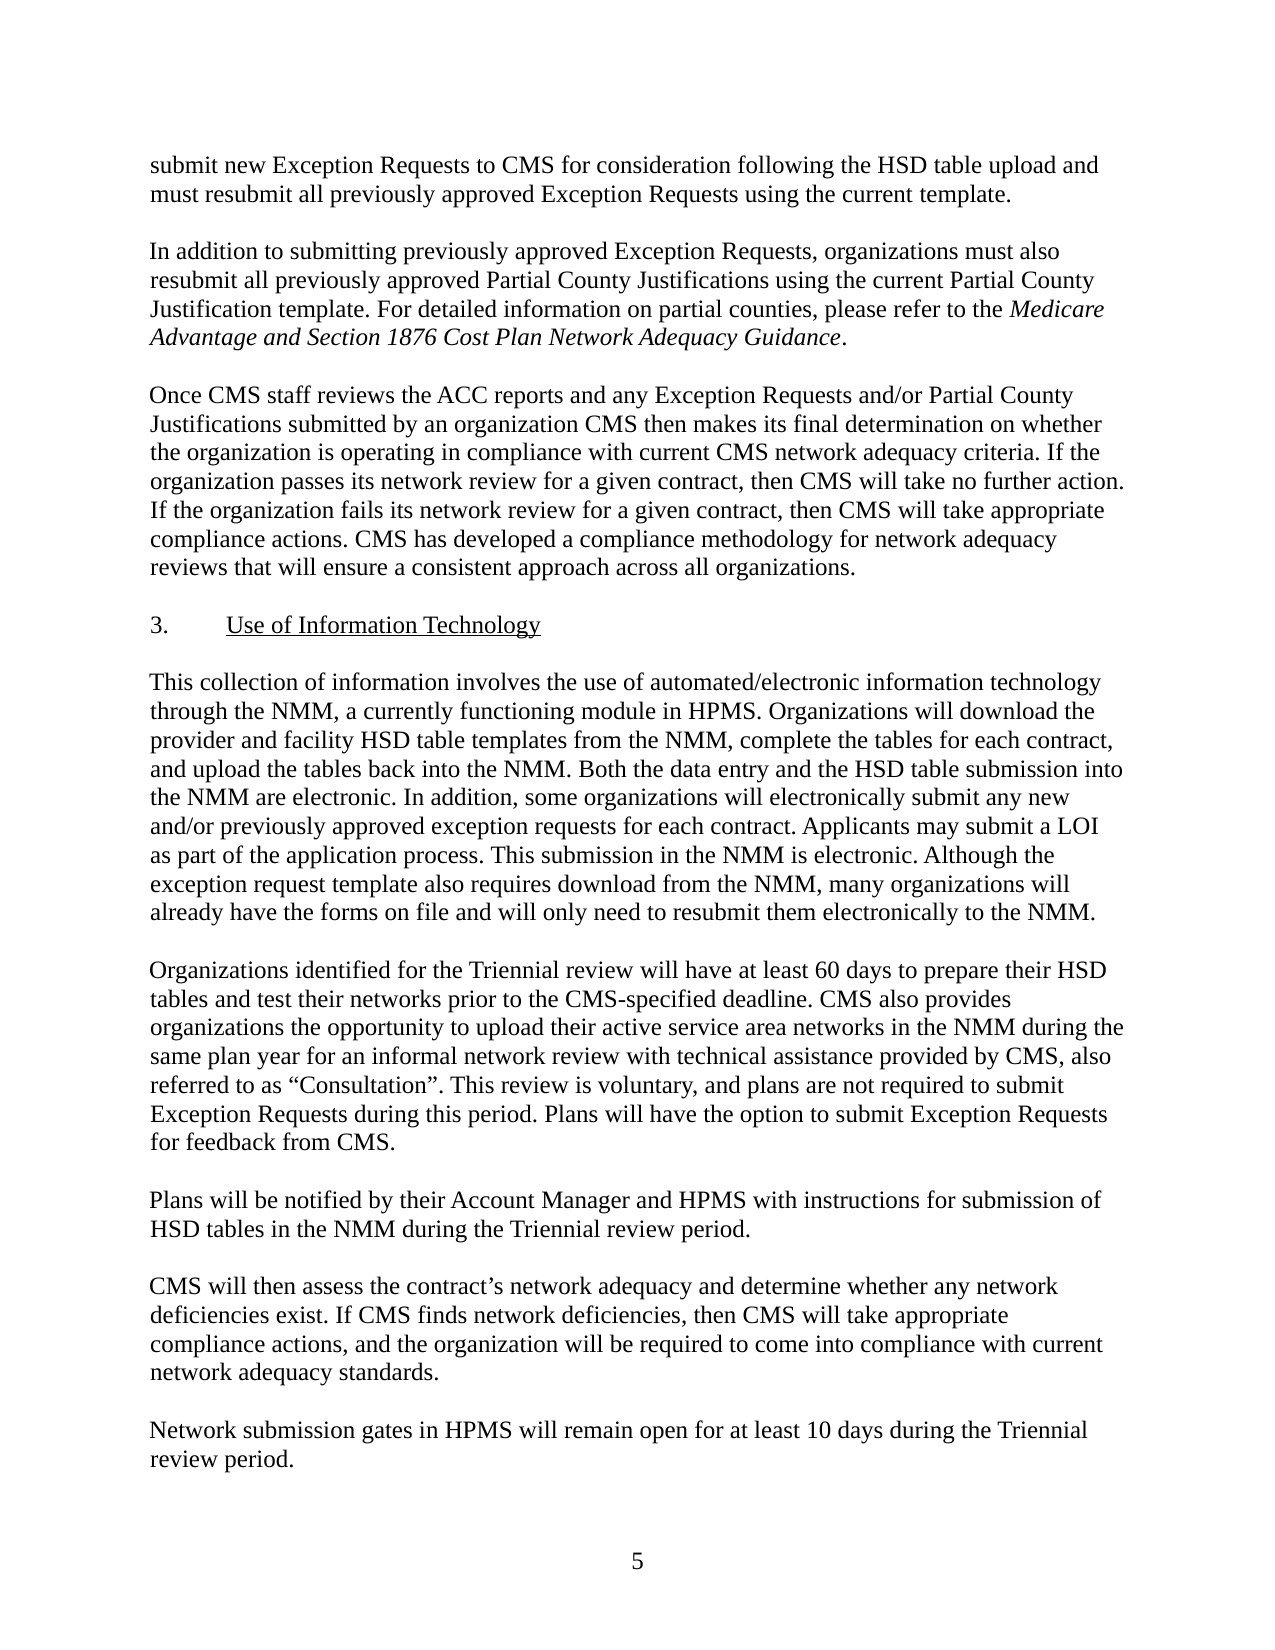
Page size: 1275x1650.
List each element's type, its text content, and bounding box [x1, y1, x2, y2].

text Network submission gates in HPMS will remain open for at least 10 days during the Triennial review period. [149, 1415, 1125, 1472]
text In addition to submitting previously approved Exception Requests, organizations must also resubmit all previously approved Partial County Justifications using the current Partial County Justification template. For detailed information on partial counties, please refer to the Medicare Advantage and Section 1876 Cost Plan Network Adequacy Guidance. [149, 236, 1125, 351]
text CMS will then assess the contract’s network adequacy and determine whether any network deficiencies exist. If CMS finds network deficiencies, then CMS will take appropriate compliance actions, and the organization will be required to come into compliance with current network adequacy standards. [149, 1271, 1125, 1386]
text Organizations identified for the Triennial review will have at least 60 days to prepare their HSD tables and test their networks prior to the CMS-specified deadline. CMS also provides organizations the opportunity to upload their active service area networks in the NMM during the same plan year for an informal network review with technical assistance provided by CMS, also referred to as “Consultation”. This review is voluntary, and plans are not required to submit Exception Requests during this period. Plans will have the option to submit Exception Requests for feedback from CMS. [149, 955, 1125, 1156]
subtitle 3. Use of Information Technology [150, 610, 1125, 639]
text Plans will be notified by their Account Manager and HPMS with instructions for submission of HSD tables in the NMM during the Triennial review period. [149, 1185, 1125, 1242]
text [149, 150, 1125, 207]
text Once CMS staff reviews the ACC reports and any Exception Requests and/or Partial County Justifications submitted by an organization CMS then makes its final determination on whether the organization is operating in compliance with current CMS network adequacy criteria. If the organization passes its network review for a given contract, then CMS will take no further action. If the organization fails its network review for a given contract, then CMS will take appropriate compliance actions. CMS has developed a compliance methodology for network adequacy reviews that will ensure a consistent approach across all organizations. [149, 380, 1125, 581]
text This collection of information involves the use of automated/electronic information technology through the NMM, a currently functioning module in HPMS. Organizations will download the provider and facility HSD table templates from the NMM, complete the tables for each contract, and upload the tables back into the NMM. Both the data entry and the HSD table submission into the NMM are electronic. In addition, some organizations will electronically submit any new and/or previously approved exception requests for each contract. Applicants may submit a LOI as part of the application process. This submission in the NMM is electronic. Although the exception request template also requires download from the NMM, many organizations will already have the forms on file and will only need to resubmit them electronically to the NMM. [149, 667, 1125, 926]
